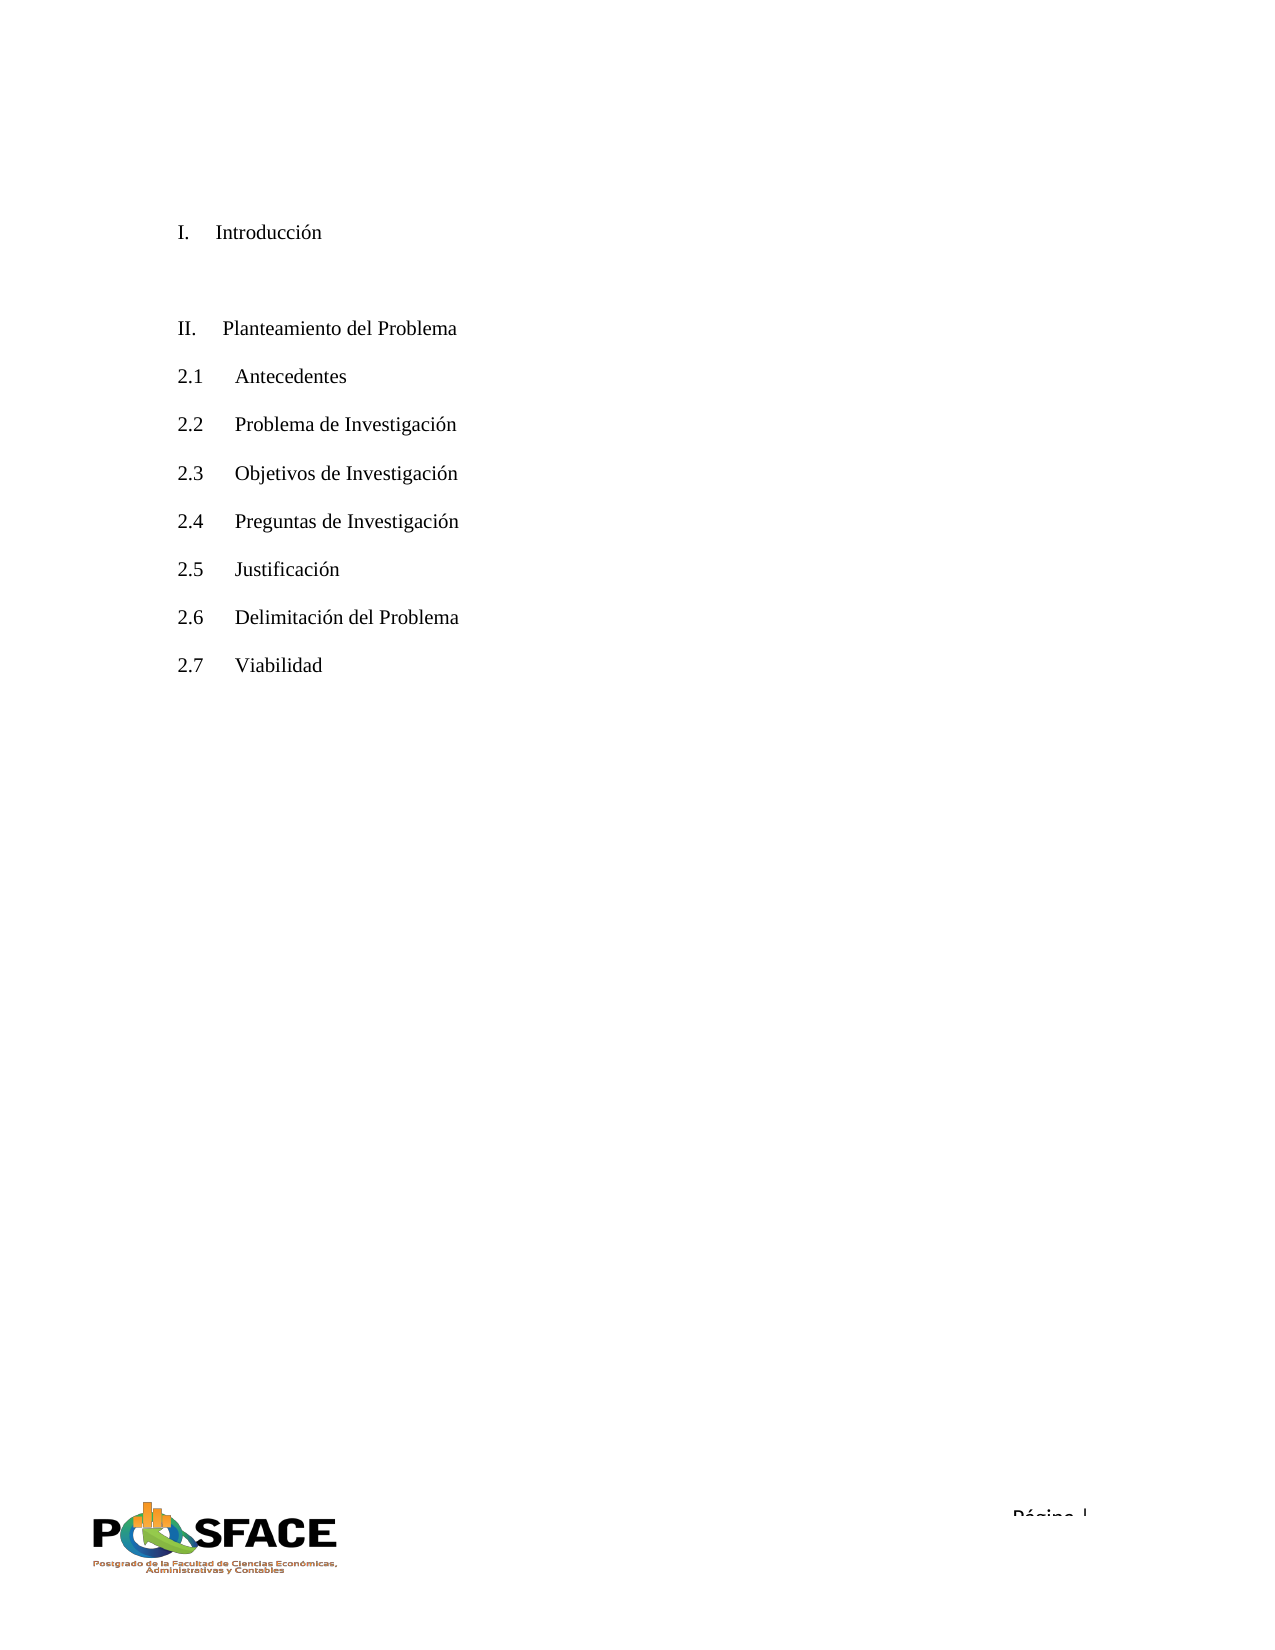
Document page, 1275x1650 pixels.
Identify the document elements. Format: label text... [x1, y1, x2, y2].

text I. Introducción [177, 220, 1098, 244]
text 2.5 Justificación [177, 557, 1098, 581]
text 2.1 Antecedentes [177, 364, 1098, 388]
text 2.2 Problema de Investigación [177, 412, 1098, 436]
text 2.6 Delimitación del Problema [177, 605, 1098, 629]
text 2.7 Viabilidad [177, 653, 1098, 677]
picture [69, 1499, 349, 1575]
text II. Planteamiento del Problema [177, 316, 1098, 340]
text 2.4 Preguntas de Investigación [177, 508, 1098, 533]
text 2.3 Objetivos de Investigación [177, 460, 1098, 484]
